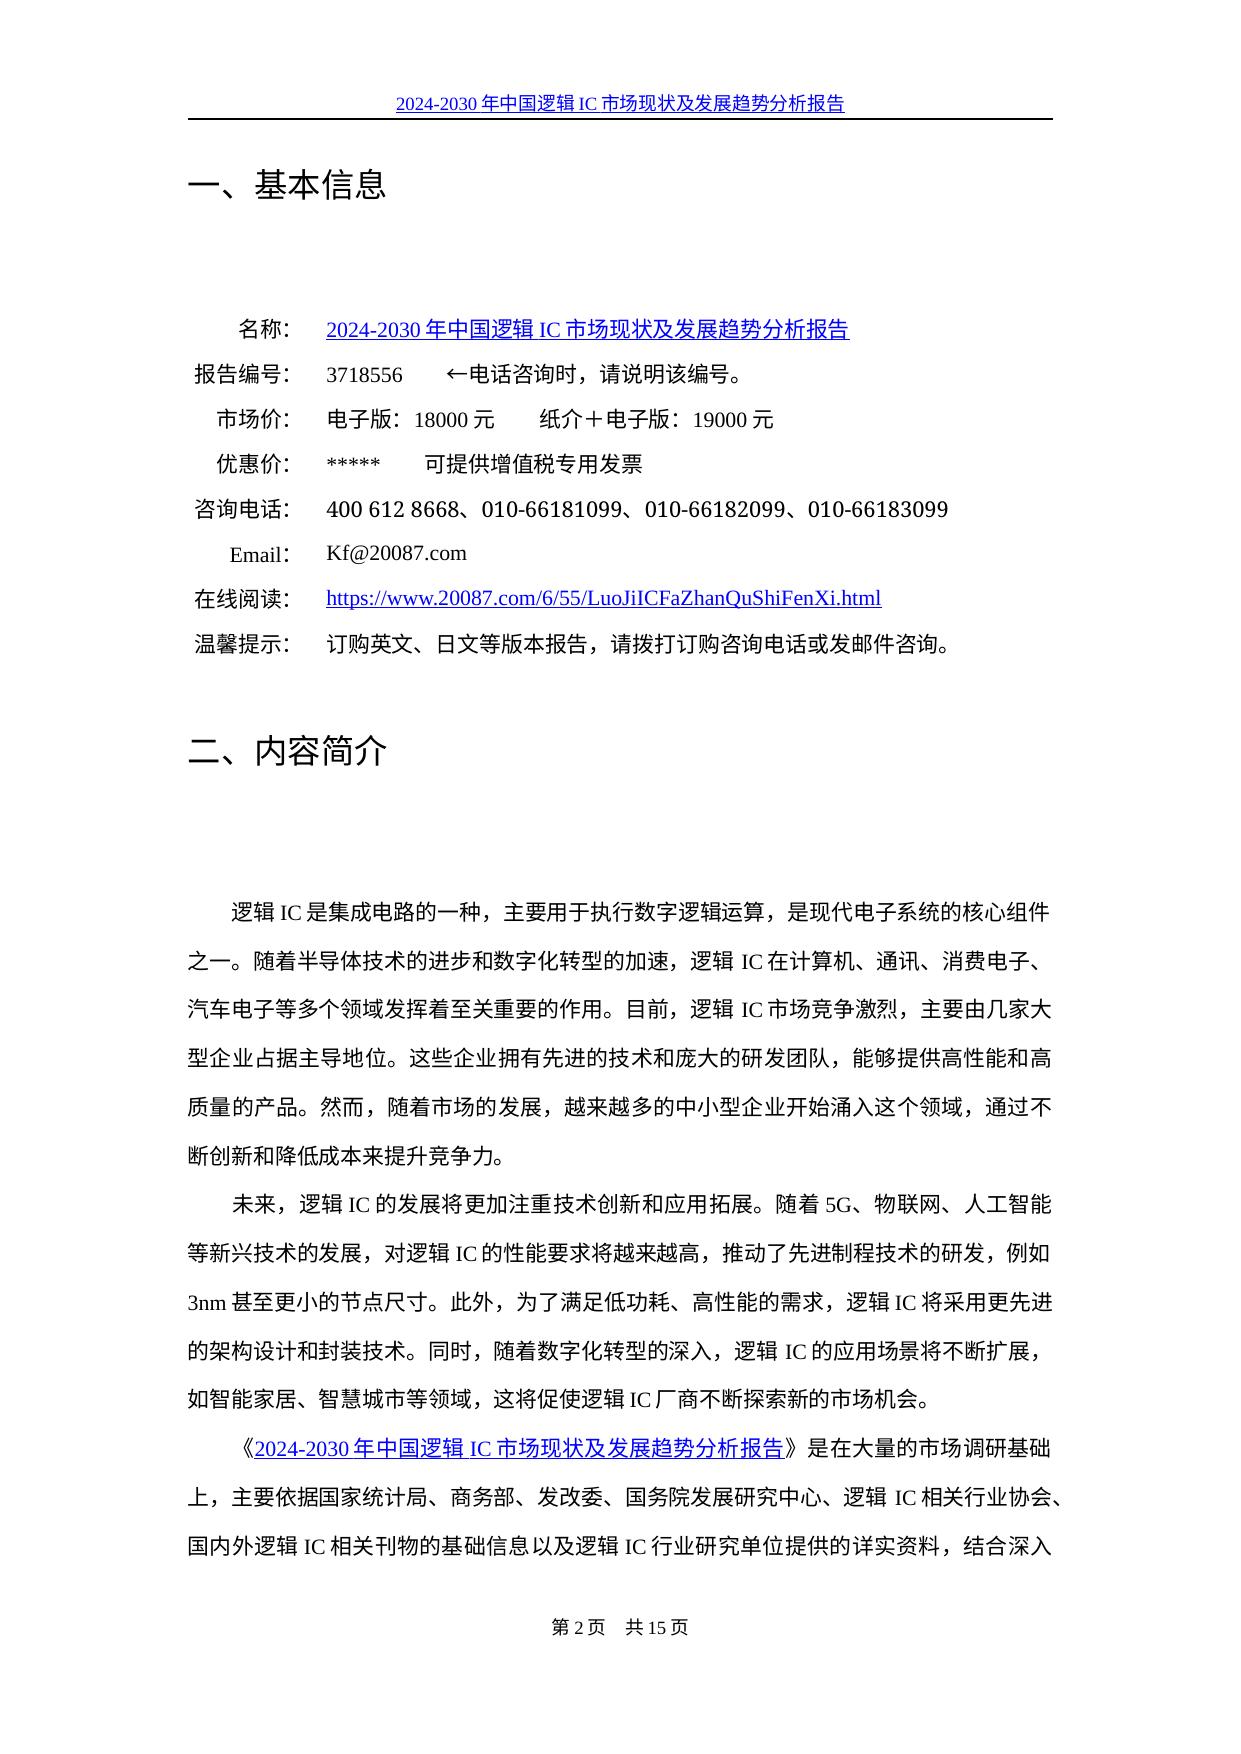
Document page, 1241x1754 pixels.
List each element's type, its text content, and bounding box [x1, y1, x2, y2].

table_header 名称： [167, 312, 315, 357]
table_cell [315, 582, 1073, 627]
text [187, 894, 1053, 1561]
table_cell Email： [167, 537, 315, 582]
table_cell ***** 可提供增值税专用发票 [315, 447, 1073, 492]
title 一、基本信息 [187, 150, 1053, 215]
table_cell 400 612 8668、010-66181099、010-66182099、010-66183099 [315, 492, 1073, 537]
table_cell 电子版：18000 元 纸介＋电子版：19000 元 [315, 402, 1073, 447]
table_cell 在线阅读： [167, 582, 315, 627]
table_cell 咨询电话： [167, 492, 315, 537]
title 二、内容简介 [187, 717, 1053, 782]
table_cell 3718556 ←电话咨询时，请说明该编号。 [315, 357, 1073, 402]
table_cell 订购英文、日文等版本报告，请拨打订购咨询电话或发邮件咨询。 [315, 627, 1073, 672]
table_cell 温馨提示： [167, 627, 315, 672]
table_header 2024-2030年中国逻辑IC市场现状及发展趋势分析报告 [315, 312, 1073, 357]
table_cell Kf@20087.com [315, 537, 1073, 582]
table_cell 优惠价： [167, 447, 315, 492]
table_cell 报告编号： [167, 357, 315, 402]
table_cell 市场价： [167, 402, 315, 447]
